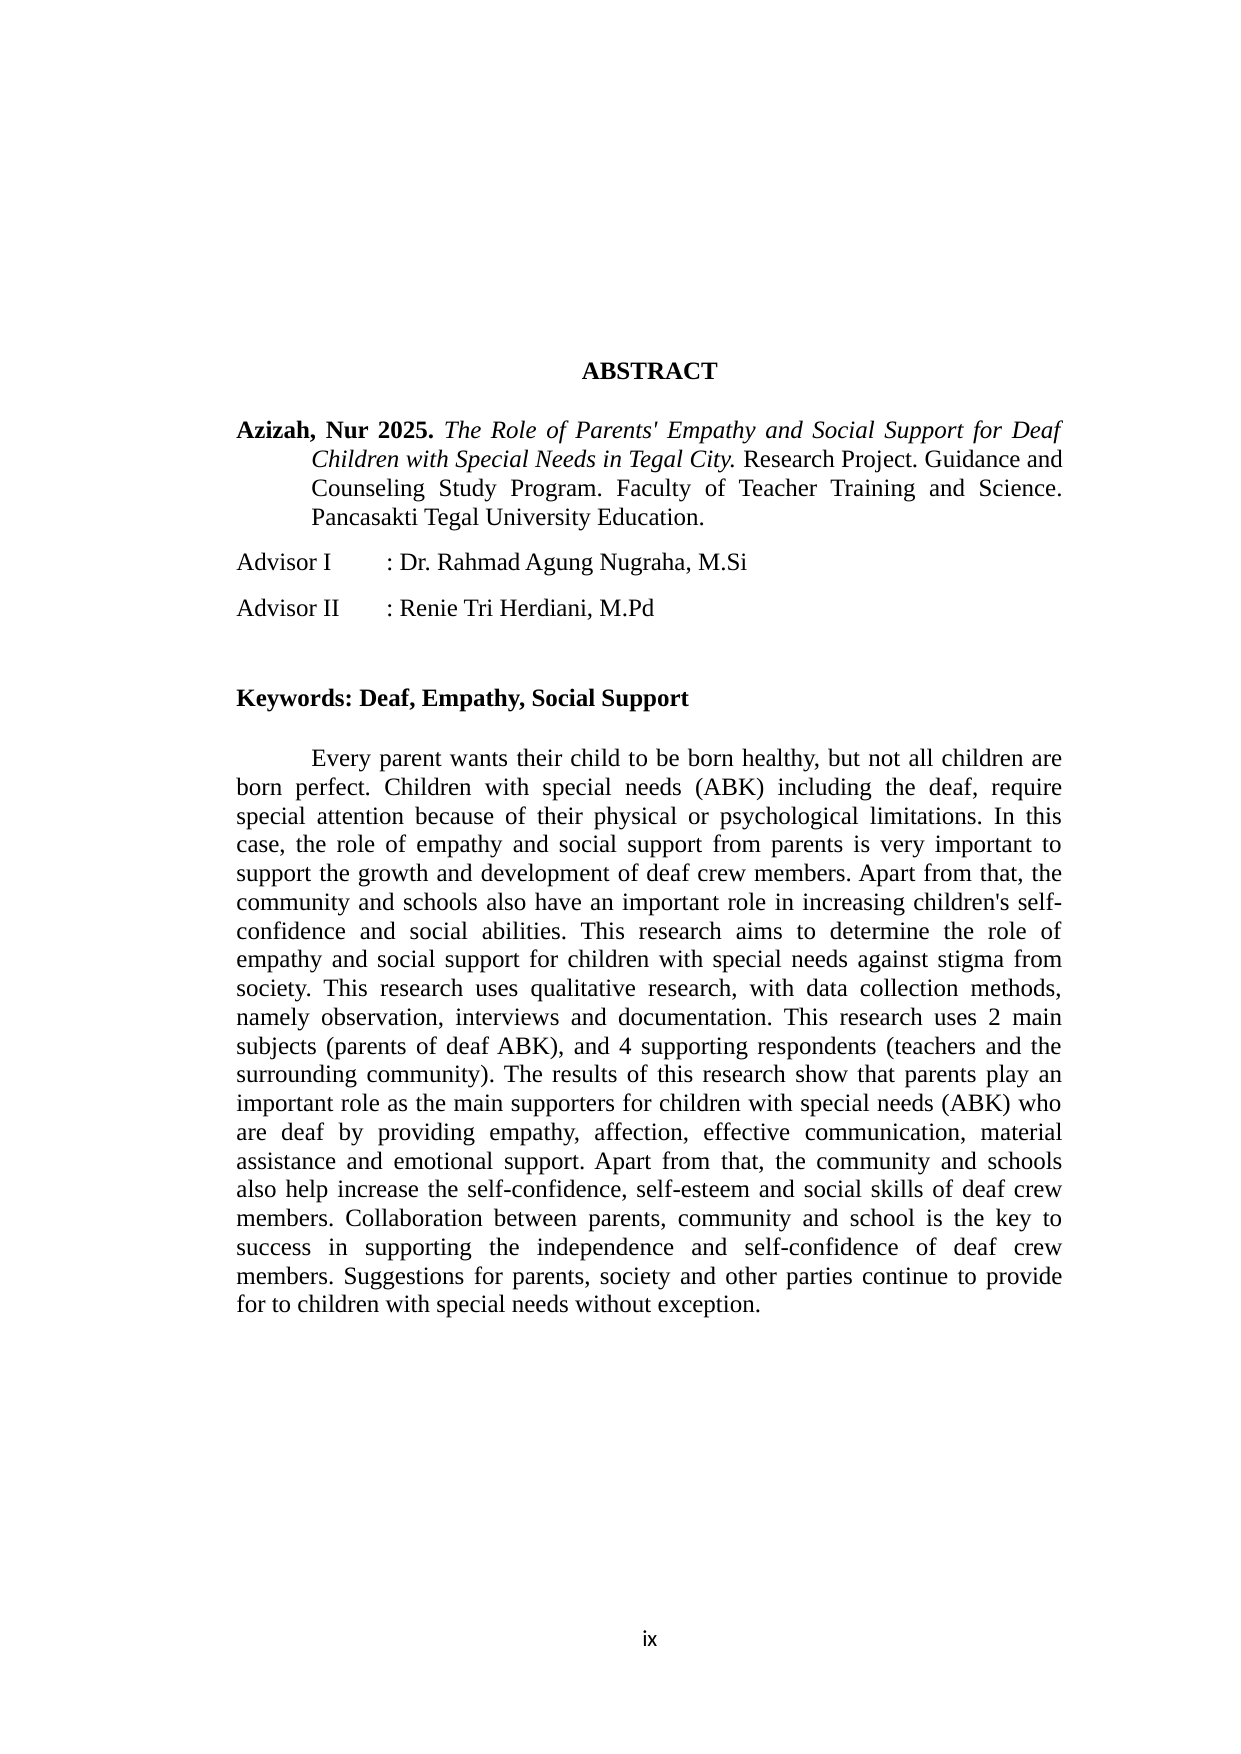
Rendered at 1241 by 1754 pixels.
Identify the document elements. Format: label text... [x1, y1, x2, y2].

text Keywords: Deaf, Empathy, Social Support [236, 683, 1063, 712]
text ABSTRACT [236, 356, 1063, 384]
text Every parent wants their child to be born healthy, but not all children are born perfect. Children with special needs (ABK) including the deaf, require special attention because of their physical or psychological limitations. In this case, the role of empathy and social support from parents is very important to support the growth and development of deaf crew members. Apart from that, the community and schools also have an important role in increasing children's self-confidence and social abilities. This research aims to determine the role of empathy and social support for children with special needs against stigma from society. This research uses qualitative research, with data collection methods, namely observation, interviews and documentation. This research uses 2 main subjects (parents of deaf ABK), and 4 supporting respondents (teachers and the surrounding community). The results of this research show that parents play an important role as the main supporters for children with special needs (ABK) who are deaf by providing empathy, affection, effective communication, material assistance and emotional support. Apart from that, the community and schools also help increase the self-confidence, self-esteem and social skills of deaf crew members. Collaboration between parents, community and school is the key to success in supporting the independence and self-confidence of deaf crew members. Suggestions for parents, society and other parties continue to provide for to children with special needs without exception. [236, 743, 1063, 1318]
text Advisor I : Dr. Rahmad Agung Nugraha, M.Si [236, 547, 1063, 576]
text Advisor II : Renie Tri Herdiani, M.Pd [236, 593, 1063, 621]
text Azizah, Nur 2025. The Role of Parents' Empathy and Social Support for Deaf Children with Special Needs in Tegal City. Research Project. Guidance and Counseling Study Program. Faculty of Teacher Training and Science. Pancasakti Tegal University Education. [236, 416, 1063, 531]
